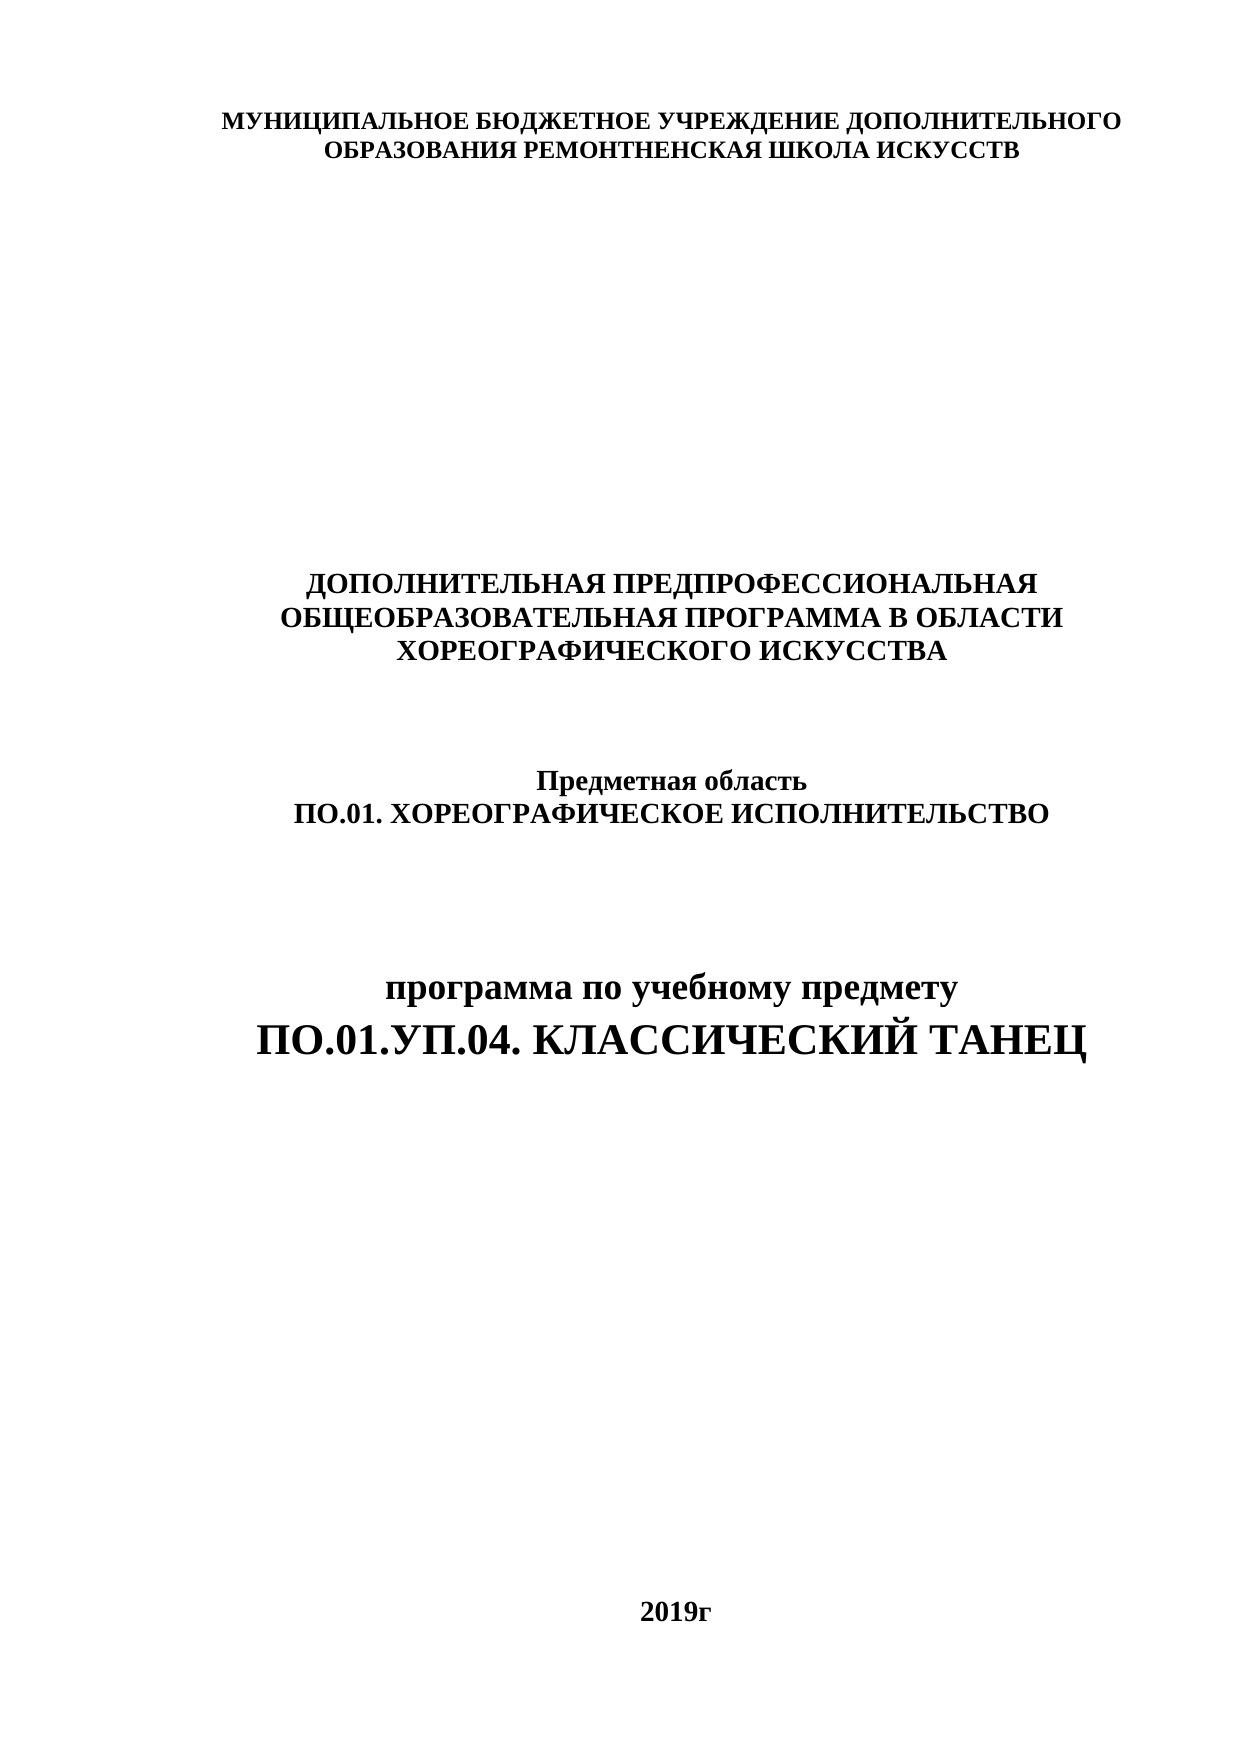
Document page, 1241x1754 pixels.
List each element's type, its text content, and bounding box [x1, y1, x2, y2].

text ПО.01. ХОРЕОГРАФИЧЕСКОЕ ИСПОЛНИТЕЛЬСТВО [192, 796, 1152, 830]
text ДОПОЛНИТЕЛЬНАЯ ПРЕДПРОФЕССИОНАЛЬНАЯ ОБЩЕОБРАЗОВАТЕЛЬНАЯ ПРОГРАММА В ОБЛАСТИ [192, 566, 1152, 633]
text ХОРЕОГРАФИЧЕСКОГО ИСКУССТВА [192, 633, 1152, 667]
text программа по учебному предмету [192, 964, 1152, 1007]
text МУНИЦИПАЛЬНОЕ БЮДЖЕТНОЕ УЧРЕЖДЕНИЕ ДОПОЛНИТЕЛЬНОГО ОБРАЗОВАНИЯ РЕМОНТНЕНСКАЯ ШКОЛА ИСКУССТВ [192, 106, 1152, 164]
text ПО.01.УП.04. КЛАССИЧЕСКИЙ ТАНЕЦ [192, 1014, 1152, 1064]
text Предметная область [192, 763, 1152, 796]
text 2019г [192, 1594, 1152, 1627]
